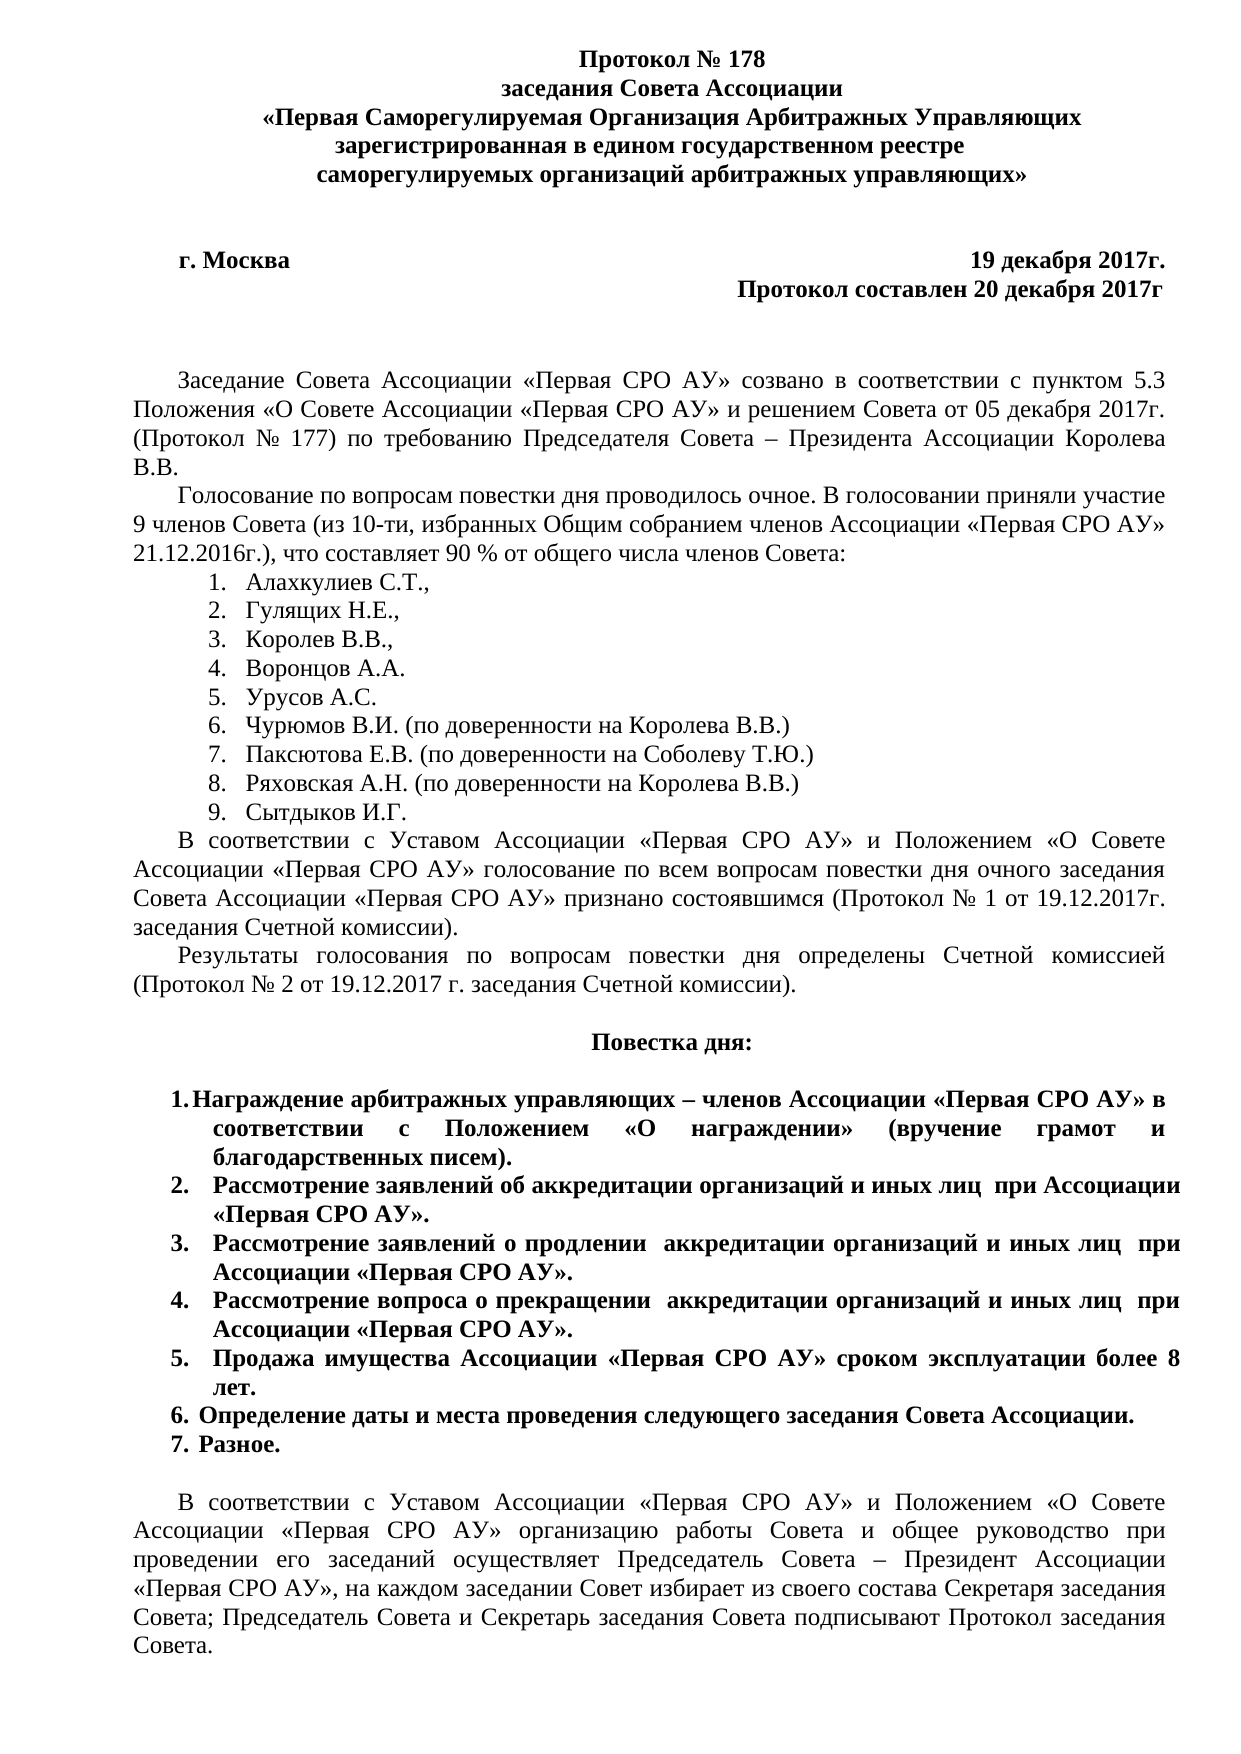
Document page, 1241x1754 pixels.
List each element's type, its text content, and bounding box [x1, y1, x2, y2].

text г. Москва 19 декабря 2017г. [133, 246, 1167, 274]
list Разное. [170, 1429, 1166, 1458]
text Результаты голосования по вопросам повестки дня определены Счетной комиссией (Протокол № 2 от 19.12.2017 г. заседания Счетной комиссии). [133, 940, 1167, 998]
subtitle заседания Совета Ассоциации [133, 73, 1167, 102]
list Рассмотрение заявлений об аккредитации организаций и иных лиц при Ассоциации «Первая СРО АУ». [170, 1170, 1181, 1228]
text «Первая Саморегулируемая Организация Арбитражных Управляющих зарегистрированная в едином государственном реестре [133, 102, 1167, 159]
list Рассмотрение заявлений о продлении аккредитации организаций и иных лиц при Ассоциации «Первая СРО АУ». [170, 1228, 1181, 1285]
subtitle Протокол № 178 [133, 44, 1167, 73]
list Сытдыков И.Г. [208, 797, 1167, 825]
list Рассмотрение вопроса о прекращении аккредитации организаций и иных лиц при Ассоциации «Первая СРО АУ». [170, 1285, 1181, 1343]
list Награждение арбитражных управляющих – членов Ассоциации «Первая СРО АУ» в соответствии с Положением «О награждении» (вручение грамот и благодарственных писем). [170, 1084, 1166, 1170]
list Паксютова Е.В. (по доверенности на Соболеву Т.Ю.) [208, 739, 1167, 768]
text В соответствии с Уставом Ассоциации «Первая СРО АУ» и Положением «О Совете Ассоциации «Первая СРО АУ» организацию работы Совета и общее руководство при проведении его заседаний осуществляет Председатель Совета – Президент Ассоциации «Первая СРО АУ», на каждом заседании Совет избирает из своего состава Секретаря заседания Совета; Председатель Совета и Секретарь заседания Совета подписывают Протокол заседания Совета. [133, 1487, 1167, 1659]
list Определение даты и места проведения следующего заседания Совета Ассоциации. [170, 1400, 1166, 1429]
list Ряховская А.Н. (по доверенности на Королева В.В.) [208, 768, 1167, 797]
text Протокол составлен 20 декабря 2017г [133, 274, 1167, 303]
list Воронцов А.А. [208, 653, 1167, 682]
text Голосование по вопросам повестки дня проводилось очное. В голосовании приняли участие 9 членов Совета (из 10-ти, избранных Общим собранием членов Ассоциации «Первая СРО АУ» 21.12.2016г.), что составляет 90 % от общего числа членов Совета: [133, 480, 1167, 567]
text Повестка дня: [133, 1027, 1167, 1055]
list Королев В.В., [208, 624, 1167, 653]
list Чурюмов В.И. (по доверенности на Королева В.В.) [208, 710, 1167, 739]
text В соответствии с Уставом Ассоциации «Первая СРО АУ» и Положением «О Совете Ассоциации «Первая СРО АУ» голосование по всем вопросам повестки дня очного заседания Совета Ассоциации «Первая СРО АУ» признано состоявшимся (Протокол № 1 от 19.12.2017г. заседания Счетной комиссии). [133, 825, 1167, 940]
text Заседание Совета Ассоциации «Первая СРО АУ» созвано в соответствии с пунктом 5.3 Положения «О Совете Ассоциации «Первая СРО АУ» и решением Совета от 05 декабря 2017г. (Протокол № 177) по требованию Председателя Совета – Президента Ассоциации Королева В.В. [133, 365, 1167, 480]
list Гулящих Н.Е., [208, 595, 1167, 624]
text саморегулируемых организаций арбитражных управляющих» [133, 159, 1167, 188]
list Урусов А.С. [208, 682, 1167, 710]
list Алахкулиев С.Т., [208, 567, 1167, 595]
list Продажа имущества Ассоциации «Первая СРО АУ» сроком эксплуатации более 8 лет. [170, 1343, 1181, 1400]
